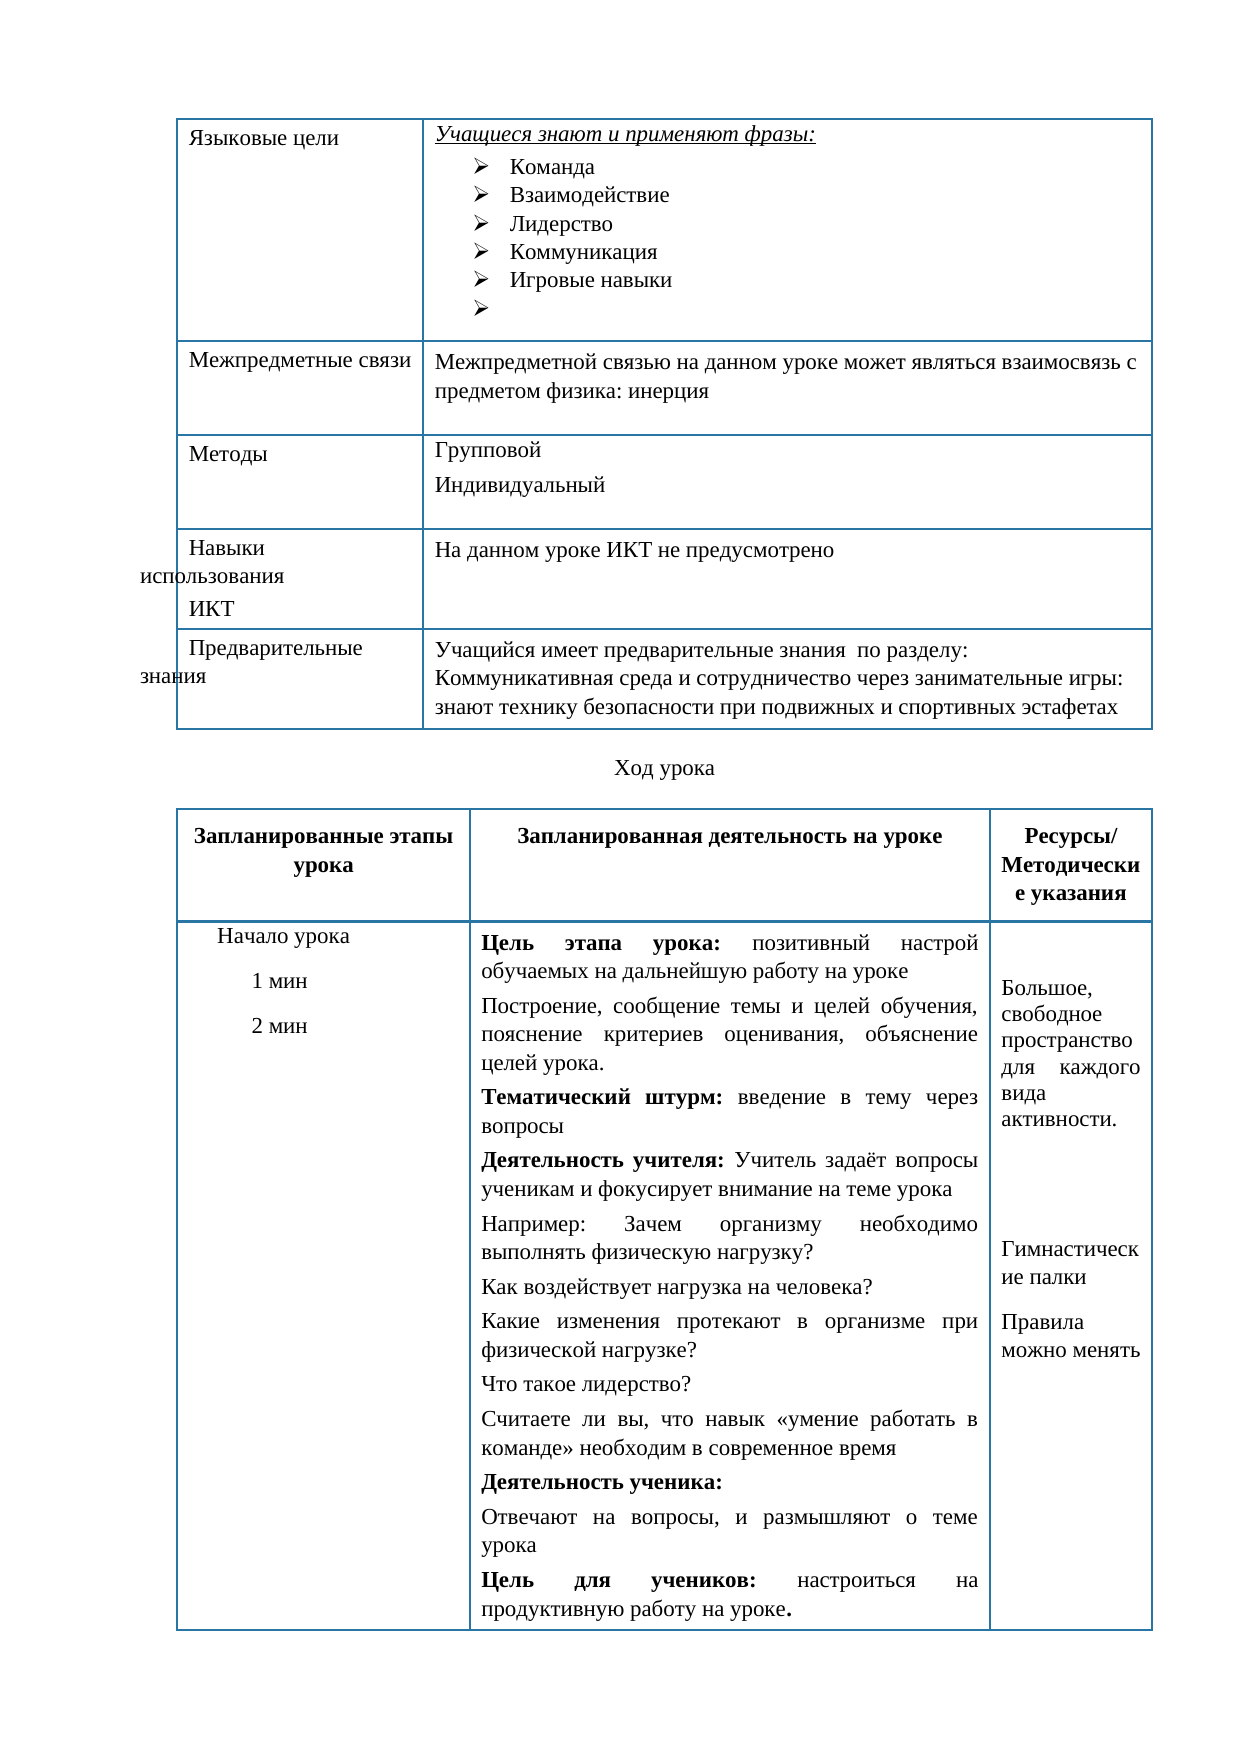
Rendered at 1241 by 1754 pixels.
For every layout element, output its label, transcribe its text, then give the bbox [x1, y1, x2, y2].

table_cell Групповой Индивидуальный [424, 436, 1151, 528]
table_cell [471, 923, 989, 1629]
table_cell Запланированная деятельность на уроке [471, 810, 989, 920]
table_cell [991, 923, 1151, 1629]
table_cell Предварительные знания [178, 630, 422, 727]
table_cell На данном уроке ИКТ не предусмотрено [424, 530, 1151, 627]
table_cell Ход урока [177, 730, 1152, 808]
table_cell Языковые цели [178, 120, 422, 340]
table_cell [178, 923, 469, 1629]
table_cell Ресурсы/ Методические указания [991, 810, 1151, 920]
table_cell Учащиеся знают и применяют фразы: Команда Взаимодействие Лидерство Коммуникация Игровые навыки [424, 120, 1151, 340]
table_cell Запланированные этапы урока [178, 810, 469, 920]
table_cell Учащийся имеет предварительные знания по разделу: Коммуникативная среда и сотрудничество через занимательные игры: знают технику безопасности при подвижных и спортивных эстафетах [424, 630, 1151, 727]
table_cell Межпредметной связью на данном уроке может являться взаимосвязь с предметом физика: инерция [424, 342, 1151, 434]
table_cell Навыки использования ИКТ [178, 530, 422, 627]
table_cell Методы [178, 436, 422, 528]
table_cell Межпредметные связи [178, 342, 422, 434]
